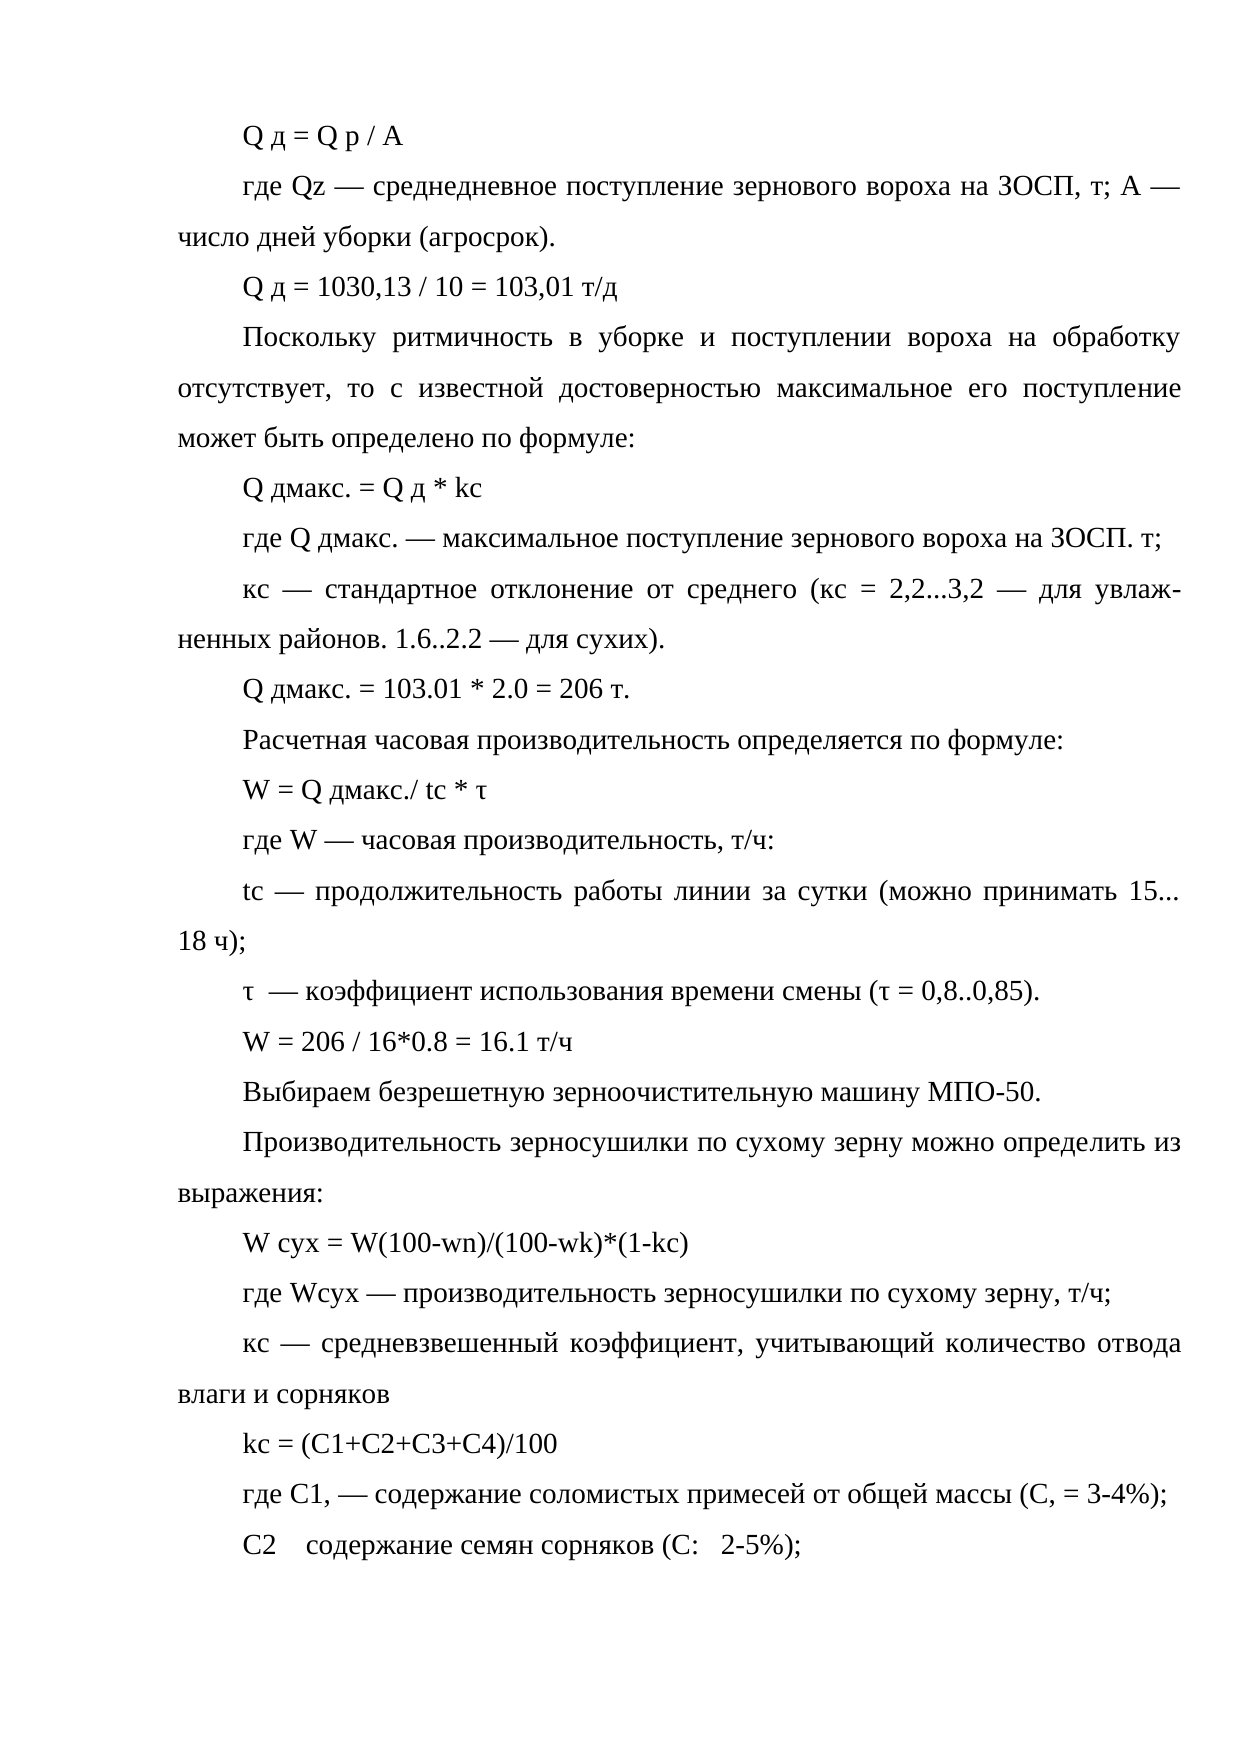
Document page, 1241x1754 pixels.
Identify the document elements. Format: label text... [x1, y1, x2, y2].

text где W — часовая производительность, т/ч: [177, 822, 1181, 856]
text С2 содержание семян сорняков (С: 2-5%); [177, 1527, 1181, 1560]
text Расчетная часовая производительность определяется по формуле: [177, 722, 1181, 755]
text кс — средневзвешенный коэффициент, учитывающий количество отвода влаги и сорняков [177, 1326, 1181, 1409]
text kc = (C1+C2+C3+C4)/100 [177, 1426, 1181, 1460]
text Q д = 1030,13 / 10 = 103,01 т/д [177, 269, 1181, 303]
text Выбираем безрешетную зерноочистительную машину МПО-50. [177, 1074, 1181, 1108]
text где Qz — среднедневное поступление зернового вороха на ЗОСП, т; А — число дней уборки (агросрок). [177, 168, 1181, 252]
text кc — стандартное отклонение от среднего (кc = 2,2...3,2 — для увлажненных районов. 1.6..2.2 — для сухих). [177, 571, 1181, 655]
text где Q дмакс. — максимальное поступление зернового вороха на ЗОСП. т; [177, 521, 1181, 554]
text Q дмакс. = Q д * kc [177, 470, 1181, 504]
text tc — продолжительность работы линии за сутки (можно принимать 15... 18 ч); [177, 873, 1181, 957]
text τ — коэффициент использования времени смены (τ = 0,8..0,85). [177, 973, 1181, 1007]
text где С1, — содержание соломистых примесей от общей массы (С, = 3-4%); [177, 1477, 1181, 1510]
text W = Q дмакс./ tc * τ [177, 772, 1181, 806]
text Поскольку ритмичность в уборке и поступлении вороха на обработку отсутствует, то с известной достоверностью максимальное его поступление может быть определено по формуле: [177, 319, 1181, 453]
text Q дмакс. = 103.01 * 2.0 = 206 т. [177, 672, 1181, 705]
text где Wсух — производительность зерносушилки по сухому зерну, т/ч; [177, 1275, 1181, 1309]
text Q д = Q p / A [177, 118, 1181, 152]
text W сух = W(100-wn)/(100-wk)*(1-kc) [177, 1225, 1181, 1258]
text Производительность зерносушилки по сухому зерну можно определить из выражения: [177, 1124, 1181, 1208]
text W = 206 / 16*0.8 = 16.1 т/ч [177, 1024, 1181, 1057]
